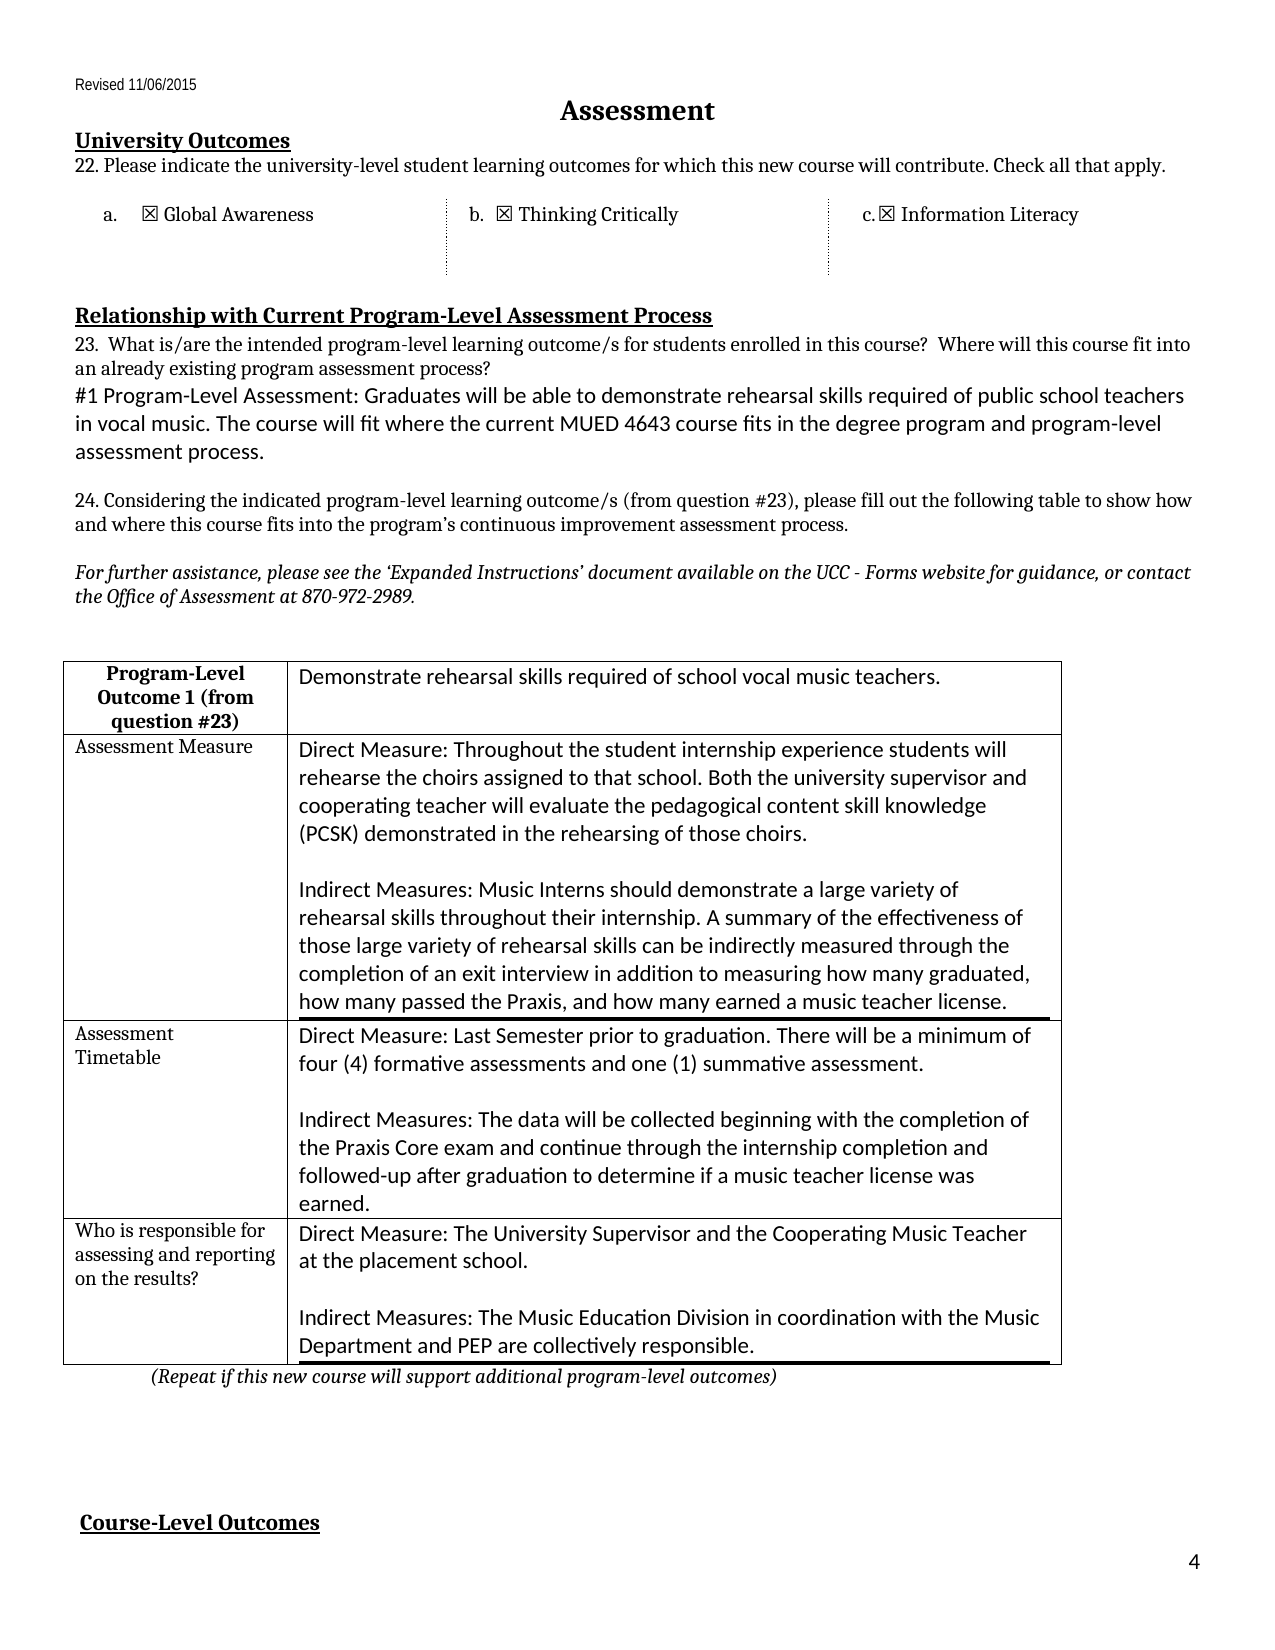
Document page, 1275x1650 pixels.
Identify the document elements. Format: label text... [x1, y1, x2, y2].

table_cell Assessment Timetable [64, 1021, 287, 1218]
text 23. What is/are the intended program-level learning outcome/s for students enrolled in this course? Where will this course fit into an already existing program assessment process? [75, 333, 1200, 381]
table_header Program-Level Outcome 1 (from question #23) [64, 662, 287, 734]
text Course-Level Outcomes [75, 1510, 1200, 1536]
table_header Global Awareness [64, 199, 446, 275]
text 22. Please indicate the university-level student learning outcomes for which this new course will contribute. Check all that apply. [75, 154, 1200, 178]
table_header Information Literacy [829, 199, 1211, 275]
text Relationship with Current Program-Level Assessment Process [75, 303, 1200, 329]
text Assessment [75, 94, 1200, 128]
table_cell Who is responsible for assessing and reporting on the results? [64, 1219, 287, 1364]
text University Outcomes [75, 128, 1200, 154]
text 24. Considering the indicated program-level learning outcome/s (from question #23), please fill out the following table to show how and where this course fits into the program’s continuous improvement assessment process. [75, 489, 1200, 537]
table_cell Indirect Measures: Music Interns should demonstrate a large variety of rehearsal skills throughout their internship. A summary of the effectiveness of those large variety of rehearsal skills can be indirectly measured through the completion of an exit interview in addition to measuring how many graduated, how many passed the Praxis, and how many earned a music teacher license. [288, 735, 1061, 1020]
text For further assistance, please see the ‘Expanded Instructions’ document available on the UCC - Forms website for guidance, or contact the Office of Assessment at 870-972-2989. [75, 561, 1200, 609]
text (Repeat if this new course will support additional program-level outcomes) [75, 1365, 1200, 1389]
table_cell Assessment Measure [64, 735, 287, 1020]
table_header Thinking Critically [446, 199, 829, 275]
